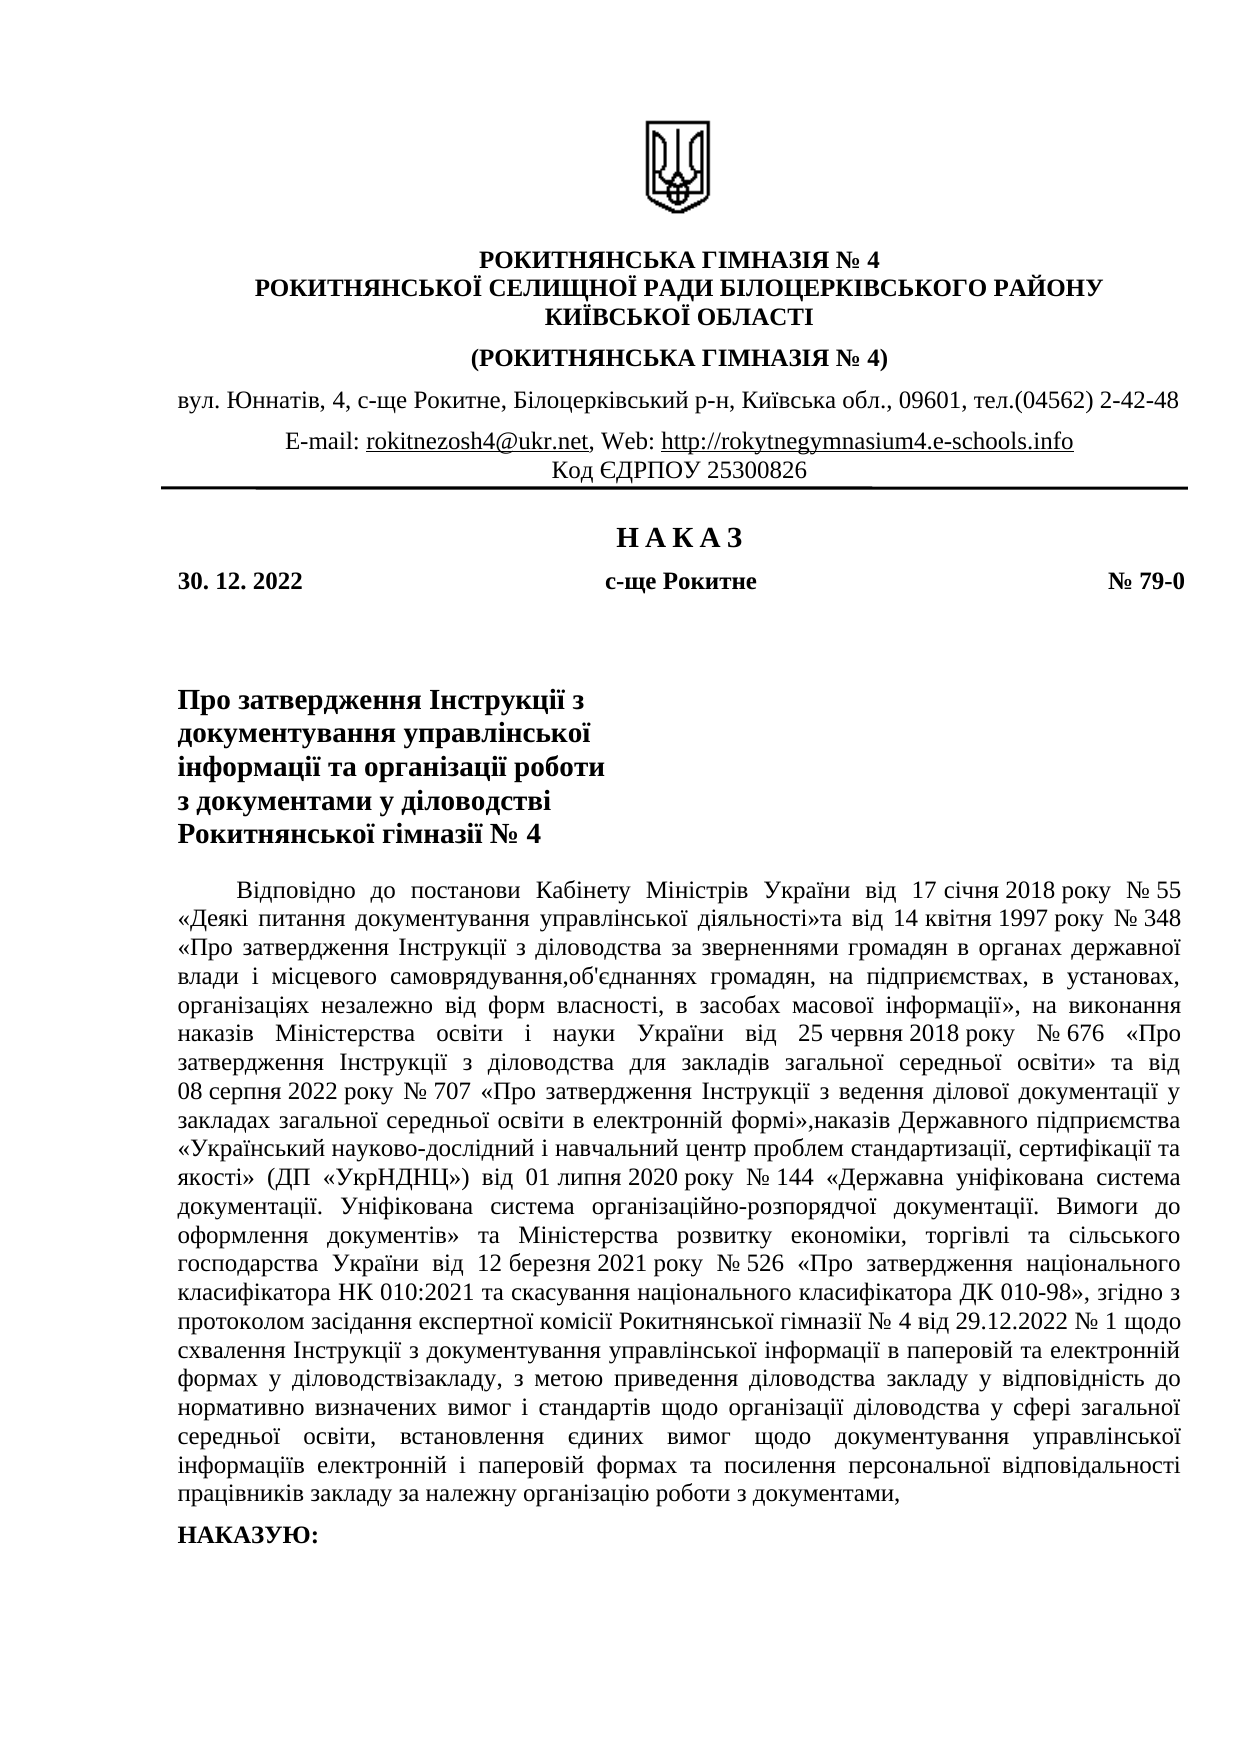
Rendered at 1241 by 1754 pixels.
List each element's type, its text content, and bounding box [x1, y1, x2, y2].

text E-mail: rokitnezosh4@ukr.net, Web: http://rokytnegymnasium4.e-schools.info [177, 426, 1181, 455]
table_header 30. 12. 2022 [177, 566, 509, 648]
text НАКАЗ [177, 520, 1181, 553]
text (РОКИТНЯНСЬКА ГІМНАЗІЯ № 4) [177, 343, 1181, 372]
text РОКИТНЯНСЬКА ГІМНАЗІЯ № 4 [177, 245, 1181, 273]
text документування управлінської [177, 716, 1181, 749]
text з документами у діловодстві [177, 783, 1181, 816]
picture [643, 118, 715, 220]
text КИЇВСЬКОЇ ОБЛАСТІ [177, 302, 1181, 331]
text НАКАЗУЮ: [177, 1520, 1181, 1548]
text вул. Юннатів, 4, с-ще Рокитне, Білоцерківський р-н, Київська обл., 09601, тел.(04562) 2-42-48 [177, 385, 1181, 413]
text інформації та організації роботи [177, 749, 1181, 783]
text Відповідно до постанови Кабінету Міністрів України від 17 січня 2018 року № 55 «Деякі питання документування управлінської діяльності»та від 14 квітня 1997 року № 348 «Про затвердження Інструкції з діловодства за зверненнями громадян в органах державної влади і місцевого самоврядування,об'єднаннях громадян, на підприємствах, в установах, організаціях незалежно від форм власності, в засобах масової інформації», на виконання наказів Міністерства освіти і науки України від 25 червня 2018 року № 676 «Про затвердження Інструкції з діловодства для закладів загальної середньої освіти» та від 08 серпня 2022 року № 707 «Про затвердження Інструкції з ведення ділової документації у закладах загальної середньої освіти в електронній формі»,наказів Державного підприємства «Український науково-дослідний і навчальний центр проблем стандартизації, сертифікації та якості» (ДП «УкрНДНЦ») від 01 липня 2020 року № 144 «Державна уніфікована система документації. Уніфікована система організаційно-розпорядчої документації. Вимоги до оформлення документів» та Міністерства розвитку економіки, торгівлі та сільського господарства України від 12 березня 2021 року № 526 «Про затвердження національного класифікатора НК 010:2021 та скасування національного класифікатора ДК 010-98», згідно з протоколом засідання експертної комісії Рокитнянської гімназії № 4 від 29.12.2022 № 1 щодо схвалення Інструкції з документування управлінської інформації в паперовій та електронній формах у діловодствізакладу, з метою приведення діловодства закладу у відповідність до нормативно визначених вимог і стандартів щодо організації діловодства у сфері загальної середньої освіти, встановлення єдиних вимог щодо документування управлінської інформаціїв електронній і паперовій формах та посилення персональної відповідальності працівників закладу за належну організацію роботи з документами, [177, 875, 1181, 1507]
text Про затвердження Інструкції з [177, 682, 1181, 716]
table_header № 79-0 [853, 566, 1196, 648]
text РОКИТНЯНСЬКОЇ СЕЛИЩНОЇ РАДИ БІЛОЦЕРКІВСЬКОГО РАЙОНУ [177, 273, 1181, 302]
text Код ЄДРПОУ 25300826 [177, 455, 1181, 483]
table_header с-ще Рокитне [509, 566, 853, 648]
text Рокитнянської гімназії № 4 [177, 816, 1181, 850]
